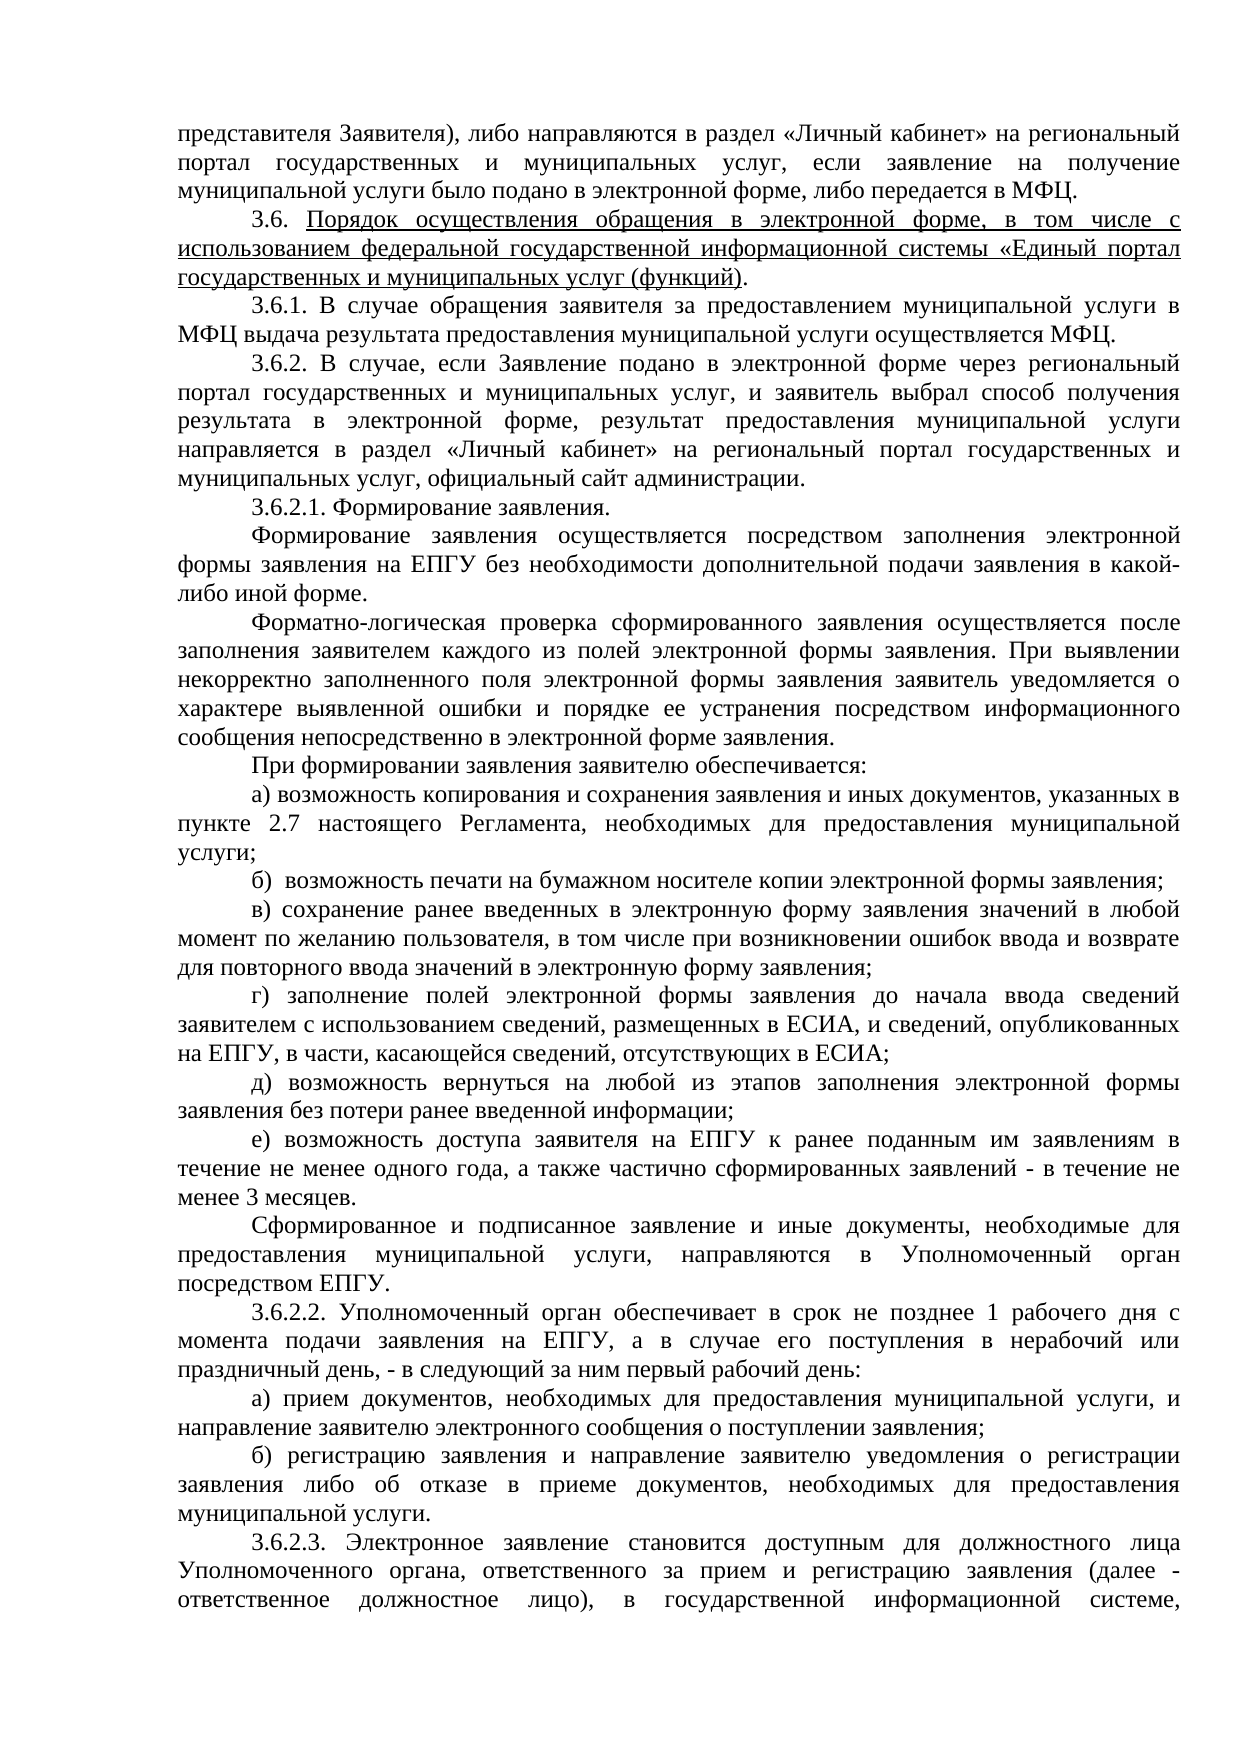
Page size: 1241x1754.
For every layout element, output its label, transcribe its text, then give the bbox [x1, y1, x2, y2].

text а) возможность копирования и сохранения заявления и иных документов, указанных в пункте 2.7 настоящего Регламента, необходимых для предоставления муниципальной услуги; [177, 779, 1181, 866]
text г) заполнение полей электронной формы заявления до начала ввода сведений заявителем с использованием сведений, размещенных в ЕСИА, и сведений, опубликованных на ЕПГУ, в части, касающейся сведений, отсутствующих в ЕСИА; [177, 981, 1181, 1067]
text 3.6. Порядок осуществления обращения в электронной форме, в том числе с использованием федеральной государственной информационной системы «Единый портал государственных и муниципальных услуг (функций). [177, 204, 1181, 258]
text 3.6.2. В случае, если Заявление подано в электронной форме через региональный портал государственных и муниципальных услуг, и заявитель выбрал способ получения результата в электронной форме, результат предоставления муниципальной услуги направляется в раздел «Личный кабинет» на региональный портал государственных и муниципальных услуг, официальный сайт администрации. [177, 348, 1181, 492]
text При формировании заявления заявителю обеспечивается: [177, 751, 1181, 779]
text Сформированное и подписанное заявление и иные документы, необходимые для предоставления муниципальной услуги, направляются в Уполномоченный орган посредством ЕПГУ. [177, 1211, 1181, 1297]
text Формирование заявления осуществляется посредством заполнения электронной формы заявления на ЕПГУ без необходимости дополнительной подачи заявления в какой-либо иной форме. [177, 521, 1181, 607]
text 3.6.2.2. Уполномоченный орган обеспечивает в срок не позднее 1 рабочего дня с момента подачи заявления на ЕПГУ, а в случае его поступления в нерабочий или праздничный день, - в следующий за ним первый рабочий день: [177, 1297, 1181, 1383]
text 3.6.2.1. Формирование заявления. [177, 492, 1181, 521]
text б) регистрацию заявления и направление заявителю уведомления о регистрации заявления либо об отказе в приеме документов, необходимых для предоставления муниципальной услуги. [177, 1441, 1181, 1527]
text 3.6. Порядок осуществления обращения в электронной форме, в том числе с использованием федеральной государственной информационной системы «Единый портал государственных и муниципальных услуг (функций). [177, 259, 1181, 291]
text е) возможность доступа заявителя на ЕПГУ к ранее поданным им заявлениям в течение не менее одного года, а также частично сформированных заявлений - в течение не менее 3 месяцев. [177, 1124, 1181, 1211]
text Форматно-логическая проверка сформированного заявления осуществляется после заполнения заявителем каждого из полей электронной формы заявления. При выявлении некорректно заполненного поля электронной формы заявления заявитель уведомляется о характере выявленной ошибки и порядке ее устранения посредством информационного сообщения непосредственно в электронной форме заявления. [177, 607, 1181, 751]
text а) прием документов, необходимых для предоставления муниципальной услуги, и направление заявителю электронного сообщения о поступлении заявления; [177, 1383, 1181, 1441]
text в) сохранение ранее введенных в электронную форму заявления значений в любой момент по желанию пользователя, в том числе при возникновении ошибок ввода и возврате для повторного ввода значений в электронную форму заявления; [177, 894, 1181, 981]
text д) возможность вернуться на любой из этапов заполнения электронной формы заявления без потери ранее введенной информации; [177, 1067, 1181, 1124]
text 3.6.1. В случае обращения заявителя за предоставлением муниципальной услуги в МФЦ выдача результата предоставления муниципальной услуги осуществляется МФЦ. [177, 291, 1181, 348]
text б) возможность печати на бумажном носителе копии электронной формы заявления; [177, 866, 1181, 894]
